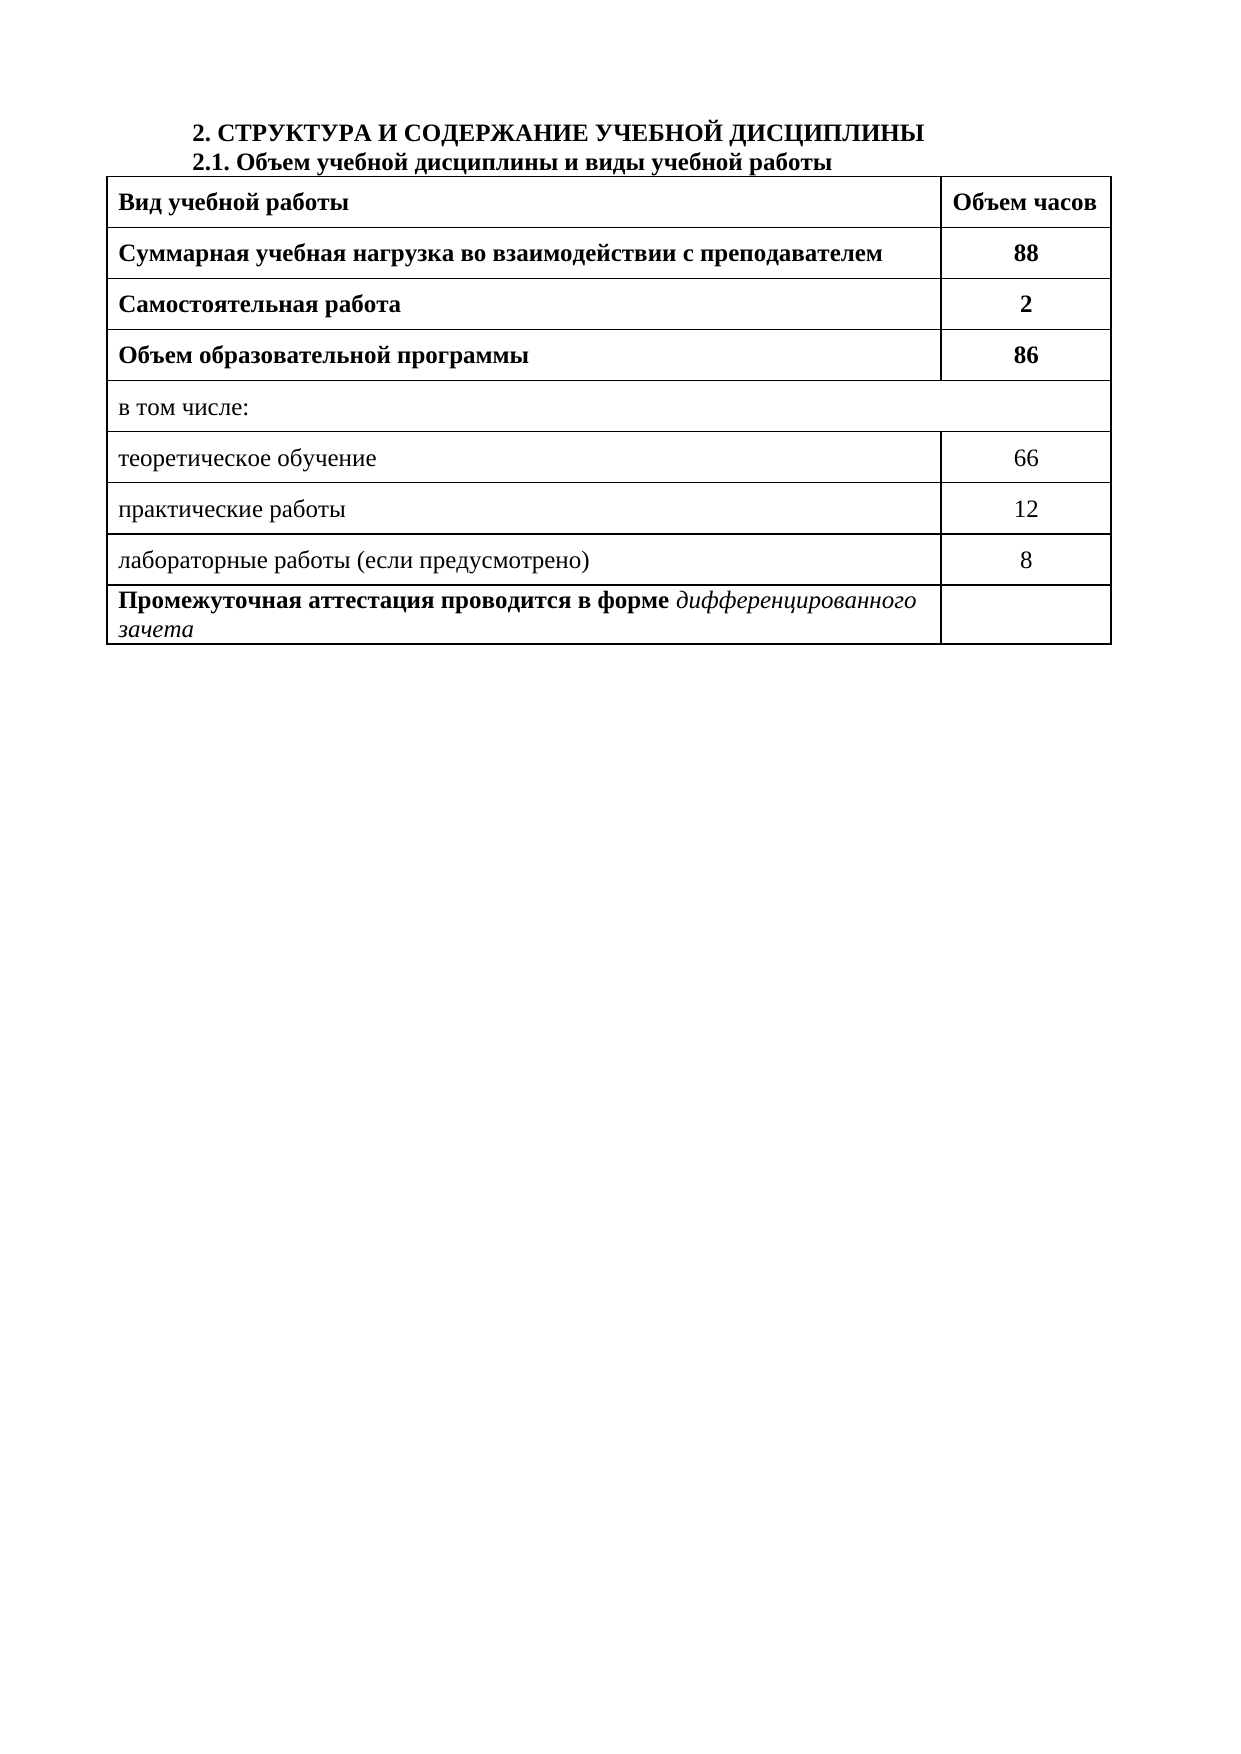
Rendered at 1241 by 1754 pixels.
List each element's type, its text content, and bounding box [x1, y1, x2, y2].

table_cell [942, 586, 1110, 643]
table_cell теоретическое обучение [108, 432, 940, 482]
table_header Объем часов [942, 177, 1110, 227]
table_cell 8 [942, 535, 1110, 584]
table_header Вид учебной работы [108, 177, 940, 227]
table_cell 88 [942, 228, 1110, 278]
table_cell Объем образовательной программы [108, 330, 940, 380]
table_cell 12 [942, 483, 1110, 533]
table_cell 2 [942, 279, 1110, 329]
text 2.1. Объем учебной дисциплины и виды учебной работы [118, 147, 1122, 176]
table_cell 66 [942, 432, 1110, 482]
table_cell Суммарная учебная нагрузка во взаимодействии с преподавателем [108, 228, 940, 278]
table_cell 86 [942, 330, 1110, 380]
table_cell практические работы [108, 483, 940, 533]
table_cell Промежуточная аттестация проводится в форме дифференцированного зачета [108, 586, 940, 643]
table_cell в том числе: [108, 381, 1110, 431]
table_cell лабораторные работы (если предусмотрено) [108, 535, 940, 584]
table_cell Самостоятельная работа [108, 279, 940, 329]
text 2. СТРУКТУРА И СОДЕРЖАНИЕ УЧЕБНОЙ ДИСЦИПЛИНЫ [118, 118, 1122, 147]
